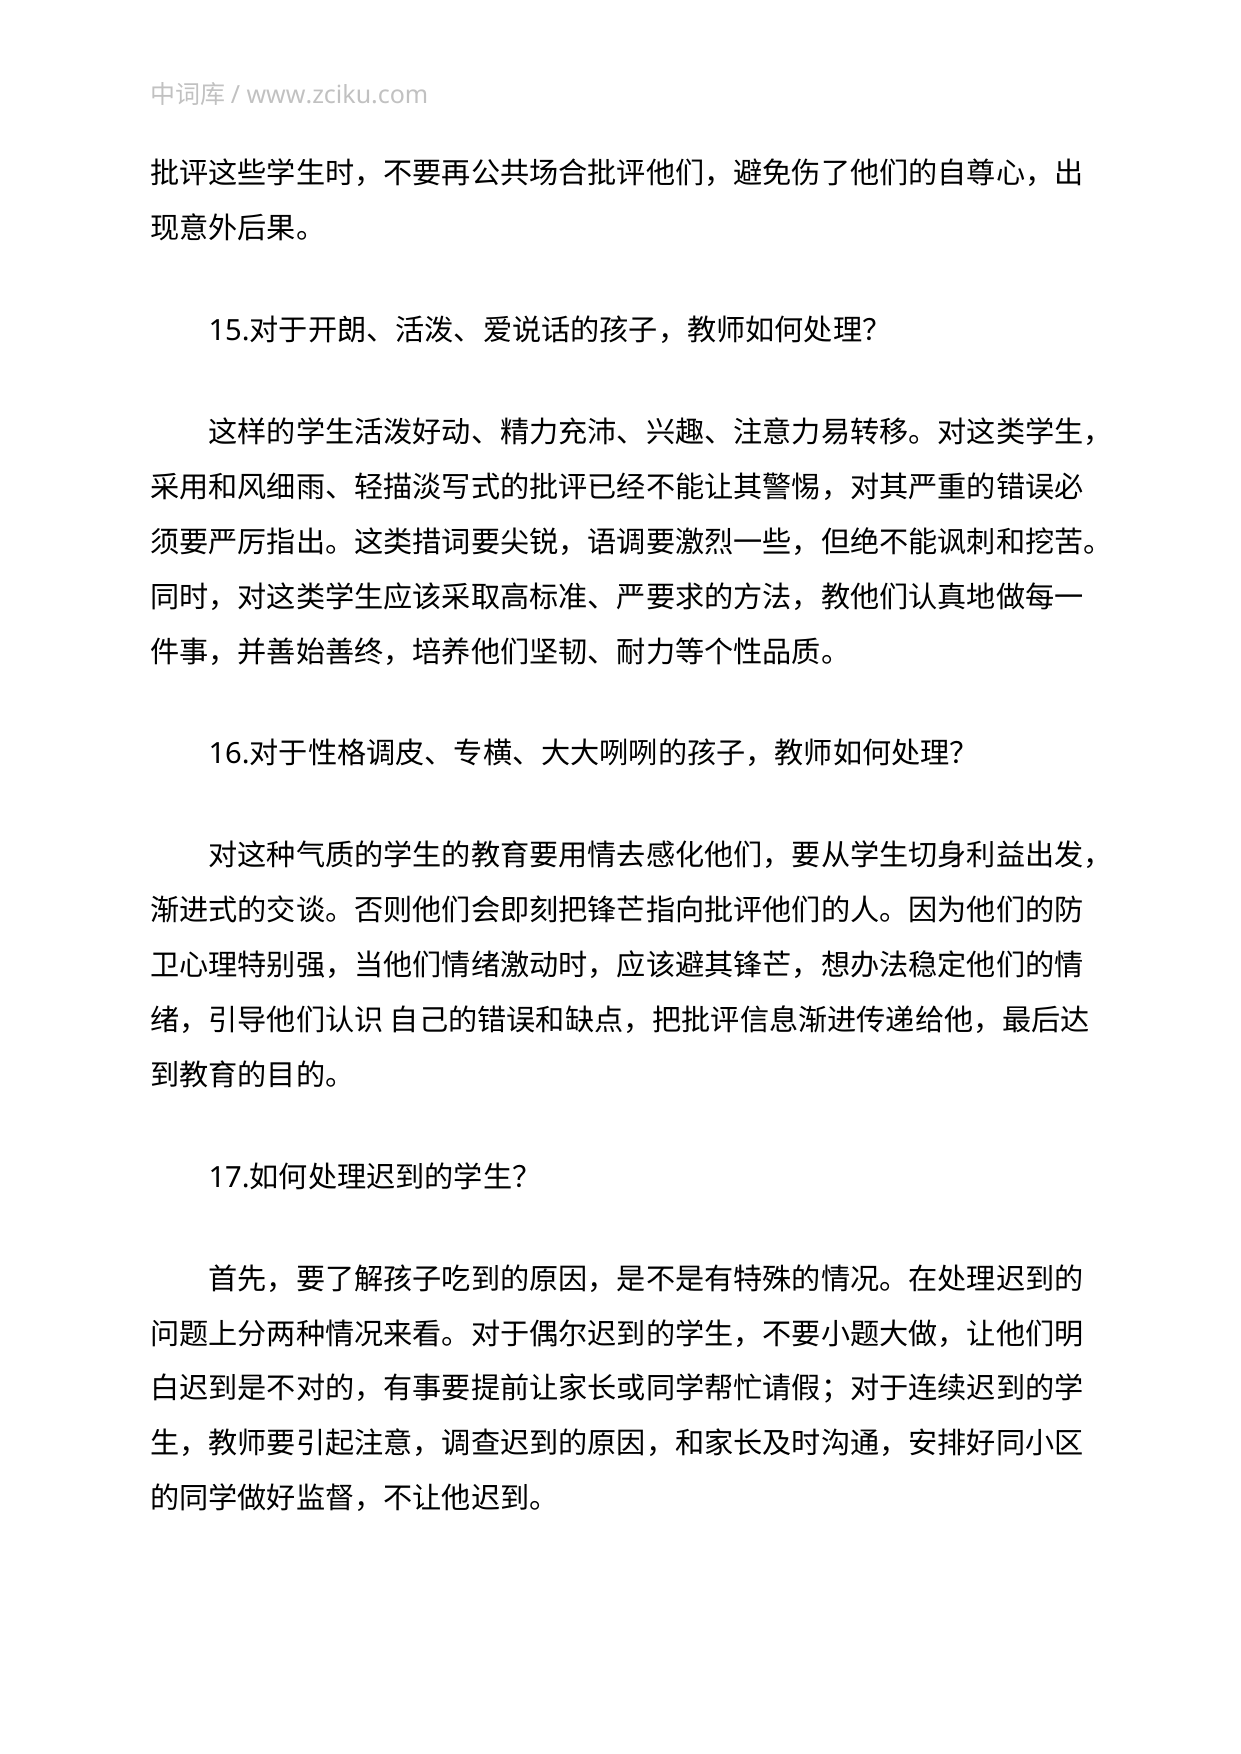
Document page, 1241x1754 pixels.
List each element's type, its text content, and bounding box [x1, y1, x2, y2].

text 15.对于开朗、活泼、爱说话的孩子，教师如何处理？ [150, 307, 1090, 349]
text 16.对于性格调皮、专横、大大咧咧的孩子，教师如何处理？ [150, 730, 1090, 772]
text 17.如何处理迟到的学生？ [150, 1153, 1090, 1196]
text 首先，要了解孩子吃到的原因，是不是有特殊的情况。在处理迟到的问题上分两种情况来看。对于偶尔迟到的学生，不要小题大做，让他们明白迟到是不对的，有事要提前让家长或同学帮忙请假；对于连续迟到的学生，教师要引起注意，调查迟到的原因，和家长及时沟通，安排好同小区的同学做好监督，不让他迟到。 [150, 1255, 1090, 1517]
text 对这种气质的学生的教育要用情去感化他们，要从学生切身利益出发，渐进式的交谈。否则他们会即刻把锋芒指向批评他们的人。因为他们的防卫心理特别强，当他们情绪激动时，应该避其锋芒，想办法稳定他们的情绪，引导他们认识 自己的错误和缺点，把批评信息渐进传递给他，最后达到教育的目的。 [150, 832, 1090, 1094]
text 这样的学生活泼好动、精力充沛、兴趣、注意力易转移。对这类学生，采用和风细雨、轻描淡写式的批评已经不能让其警惕，对其严重的错误必须要严厉指出。这类措词要尖锐，语调要激烈一些，但绝不能讽刺和挖苦。同时，对这类学生应该采取高标准、严要求的方法，教他们认真地做每一件事，并善始善终，培养他们坚韧、耐力等个性品质。 [150, 409, 1090, 671]
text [150, 150, 1090, 247]
